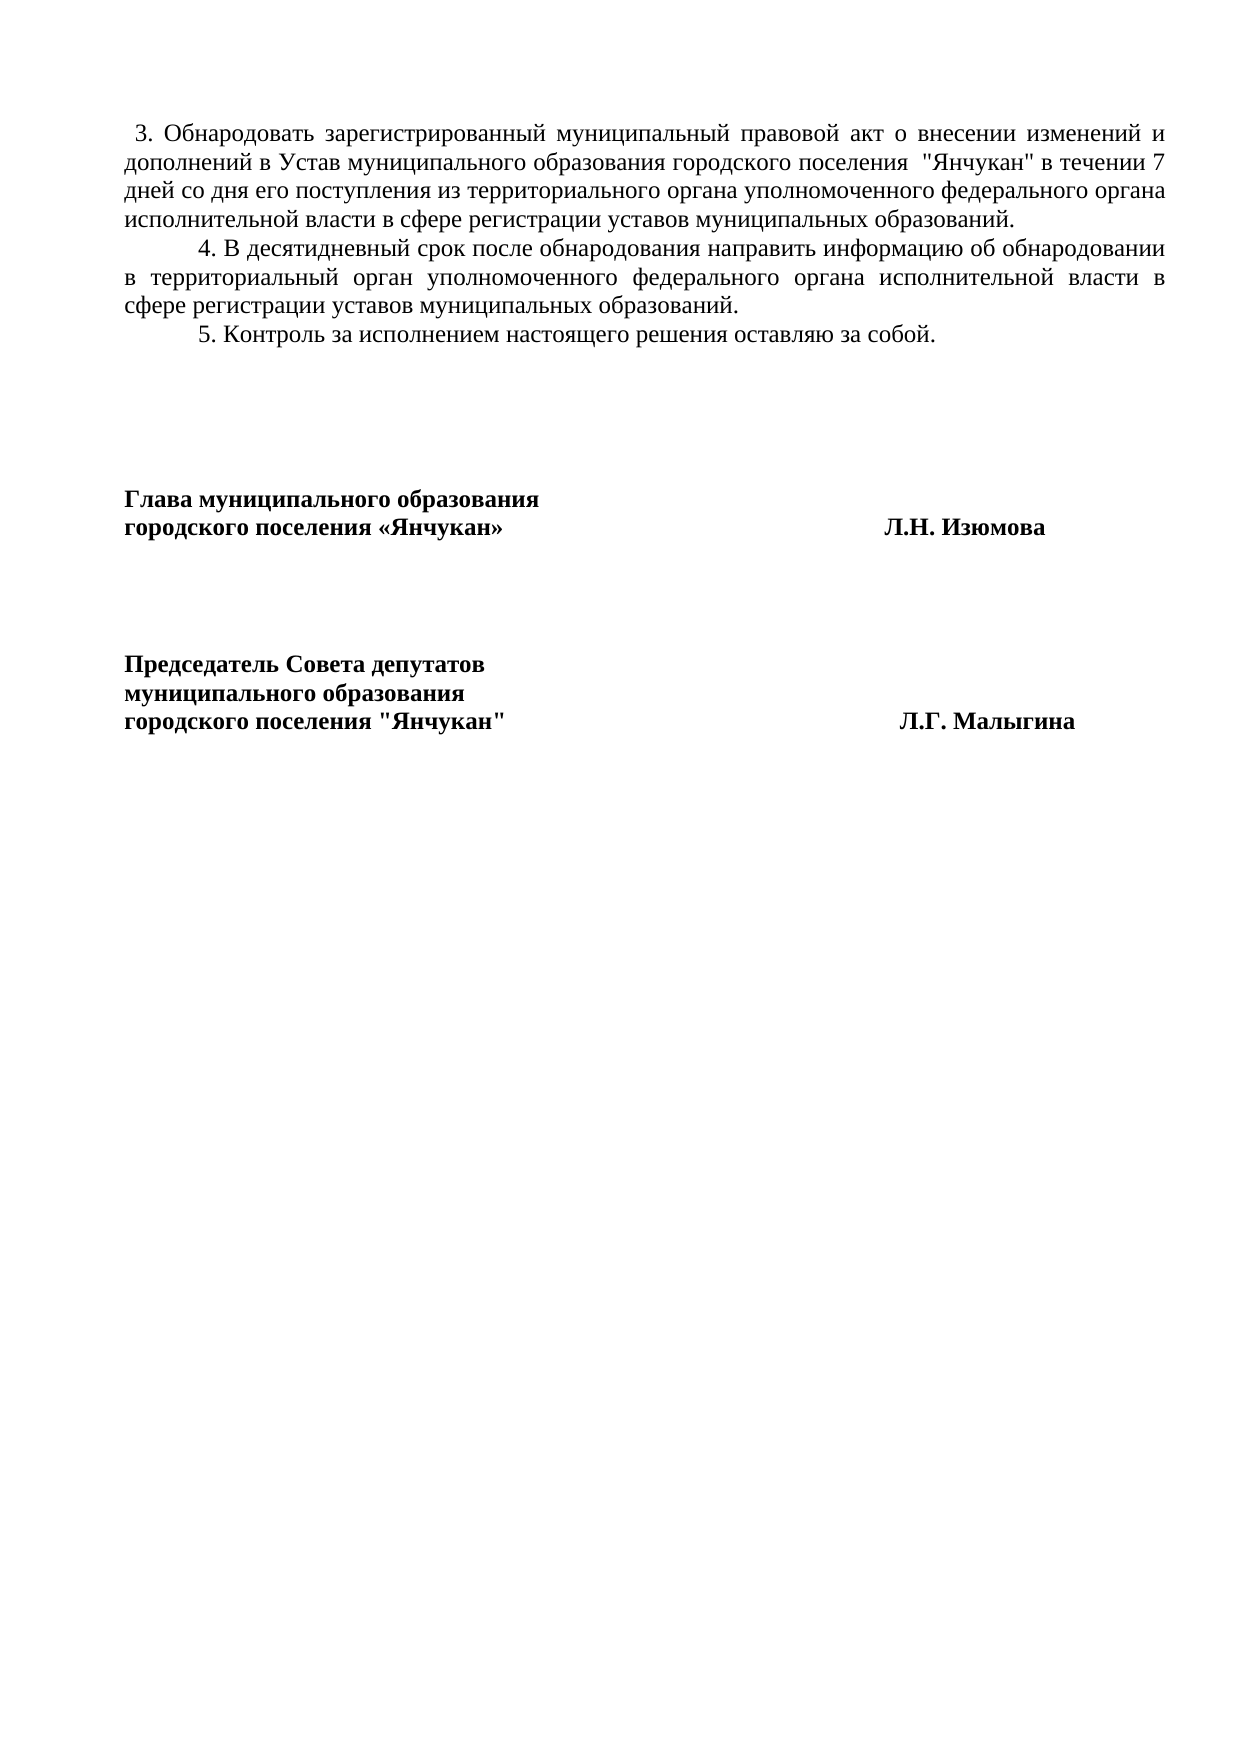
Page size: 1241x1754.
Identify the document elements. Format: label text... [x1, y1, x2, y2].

text городского поселения «Янчукан» Л.Н. Изюмова [124, 512, 1167, 541]
text городского поселения "Янчукан" Л.Г. Малыгина [124, 706, 1167, 735]
text Председатель Совета депутатов [124, 649, 1167, 678]
text Глава муниципального образования [124, 484, 1167, 512]
text муниципального образования [124, 678, 1167, 706]
text 3. Обнародовать зарегистрированный муниципальный правовой акт о внесении изменений и дополнений в Устав муниципального образования городского поселения "Янчукан" в течении 7 дней со дня его поступления из территориального органа уполномоченного федерального органа исполнительной власти в сфере регистрации уставов муниципальных образований. [124, 118, 1167, 233]
text 5. Контроль за исполнением настоящего решения оставляю за собой. [124, 319, 1167, 348]
text 4. В десятидневный срок после обнародования направить информацию об обнародовании в территориальный орган уполномоченного федерального органа исполнительной власти в сфере регистрации уставов муниципальных образований. [124, 233, 1167, 319]
